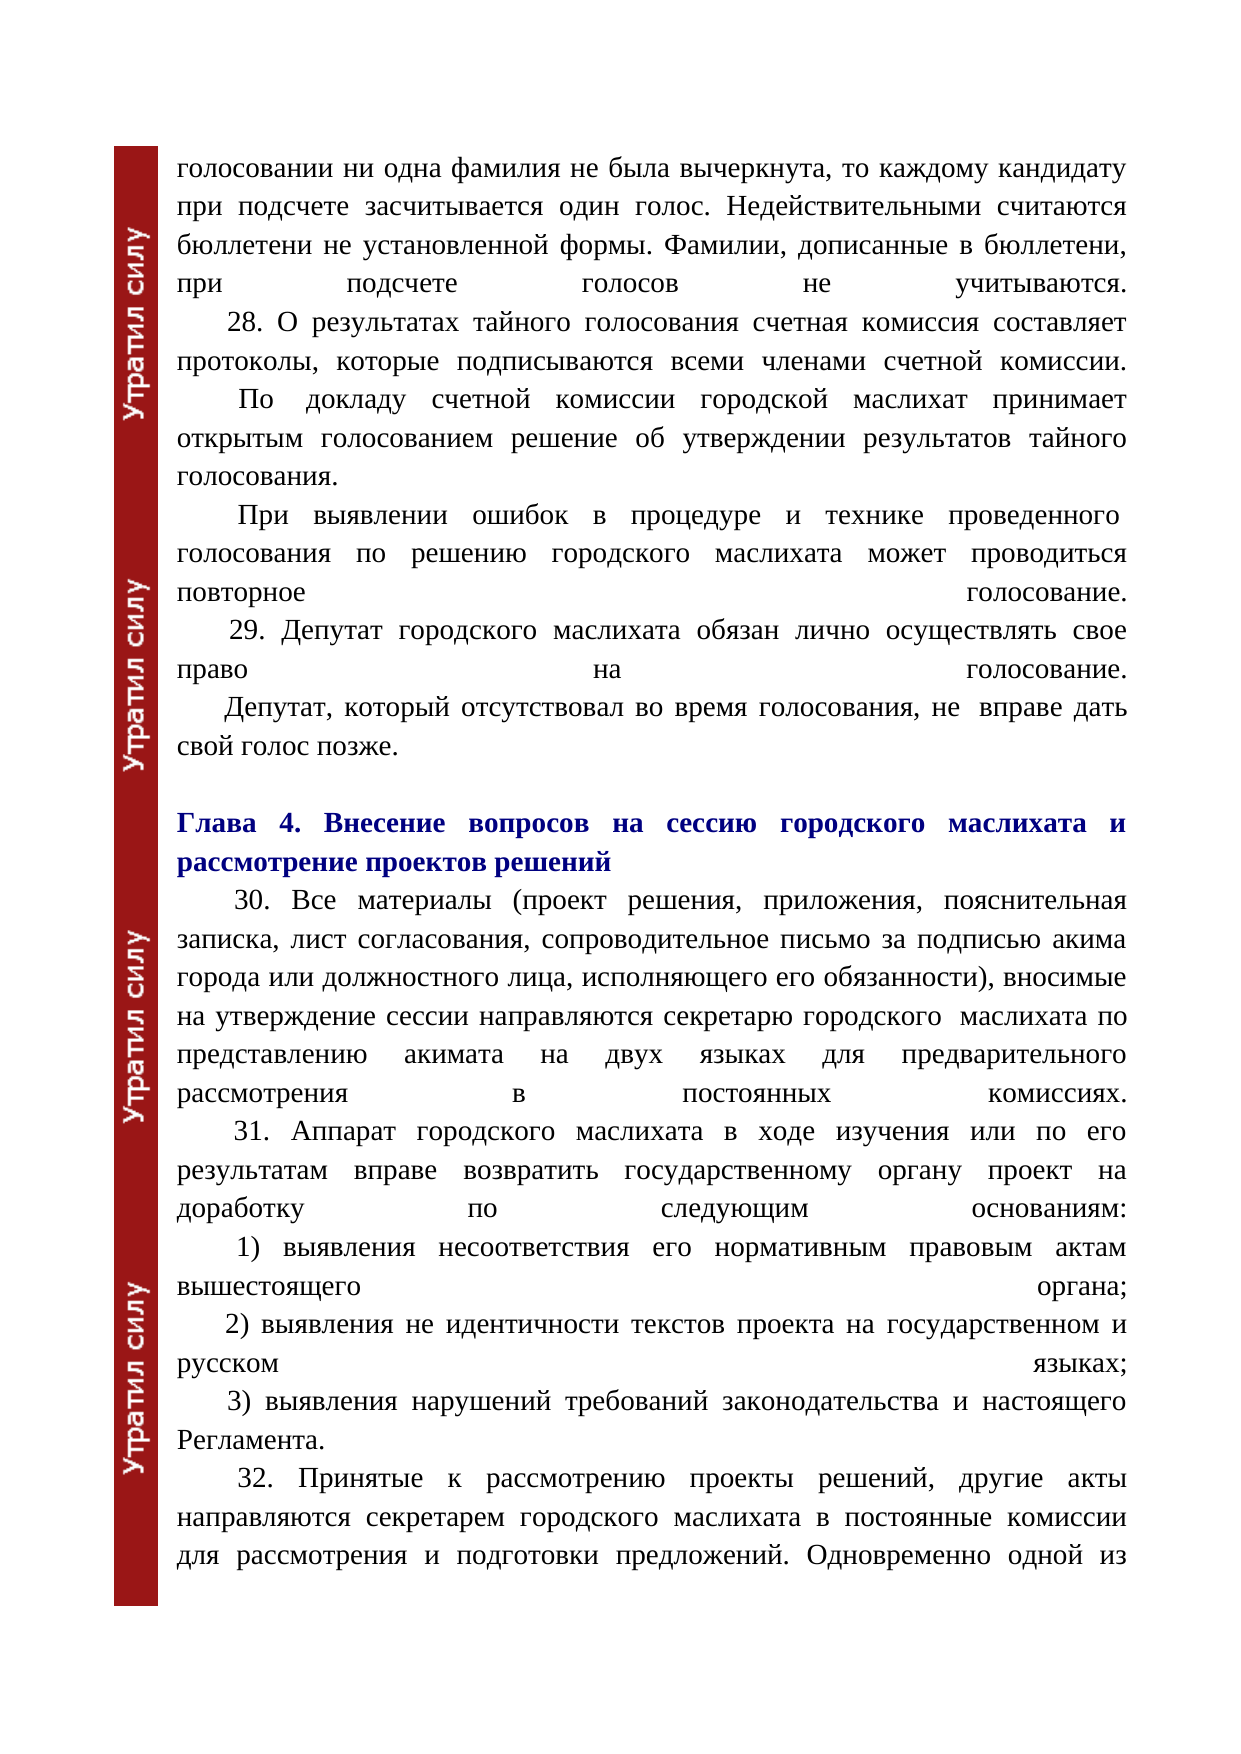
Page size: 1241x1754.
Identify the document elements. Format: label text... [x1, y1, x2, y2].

text Глава 4. Внесение вопросов на сессию городского маслихата и рассмотрение проектов решений [112, 767, 1128, 877]
picture [114, 146, 158, 150]
picture [114, 877, 158, 882]
picture [114, 1571, 158, 1606]
picture [114, 762, 158, 767]
